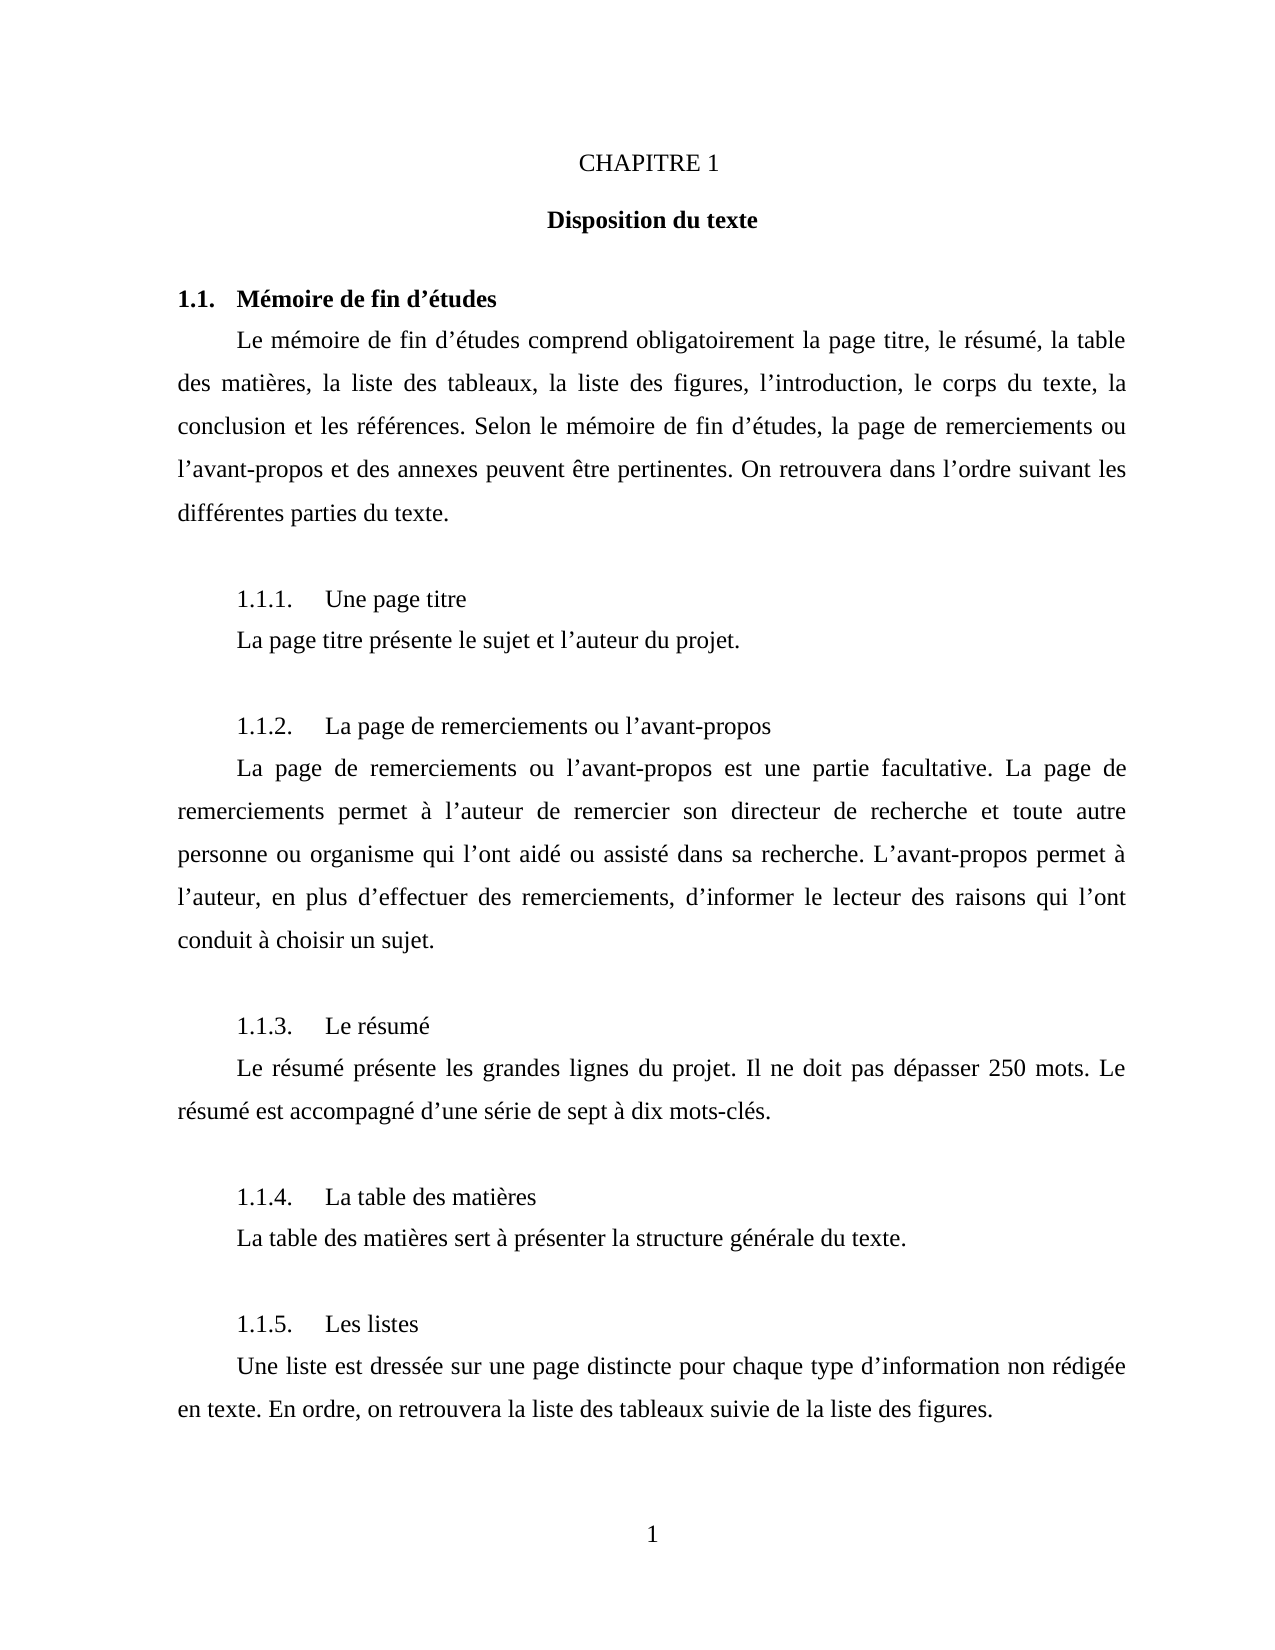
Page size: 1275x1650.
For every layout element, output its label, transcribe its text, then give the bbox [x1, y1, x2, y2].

subtitle La page de remerciements ou l’avant-propos [236, 711, 1127, 740]
text Le résumé présente les grandes lignes du projet. Il ne doit pas dépasser 250 mots. Le résumé est accompagné d’une série de sept à dix mots-clés. [177, 1053, 1127, 1124]
text La page de remerciements ou l’avant-propos est une partie facultative. La page de remerciements permet à l’auteur de remercier son directeur de recherche et toute autre personne ou organisme qui l’ont aidé ou assisté dans sa recherche. L’avant-propos permet à l’auteur, en plus d’effectuer des remerciements, d’informer le lecteur des raisons qui l’ont conduit à choisir un sujet. [177, 753, 1127, 954]
subtitle Mémoire de fin d’études [177, 284, 1127, 313]
text La table des matières sert à présenter la structure générale du texte. [177, 1223, 1127, 1252]
subtitle Une page titre [236, 584, 1127, 613]
text Le mémoire de fin d’études comprend obligatoirement la page titre, le résumé, la table des matières, la liste des tableaux, la liste des figures, l’introduction, le corps du texte, la conclusion et les références. Selon le mémoire de fin d’études, la page de remerciements ou l’avant-propos et des annexes peuvent être pertinentes. On retrouvera dans l’ordre suivant les différentes parties du texte. [177, 325, 1127, 526]
text Une liste est dressée sur une page distincte pour chaque type d’information non rédigée en texte. En ordre, on retrouvera la liste des tableaux suivie de la liste des figures. [177, 1351, 1127, 1423]
subtitle Le résumé [236, 1011, 1127, 1040]
subtitle La table des matières [236, 1182, 1127, 1211]
text La page titre présente le sujet et l’auteur du projet. [177, 625, 1127, 654]
subtitle Disposition du texte [177, 148, 1127, 234]
subtitle Les listes [236, 1309, 1127, 1338]
